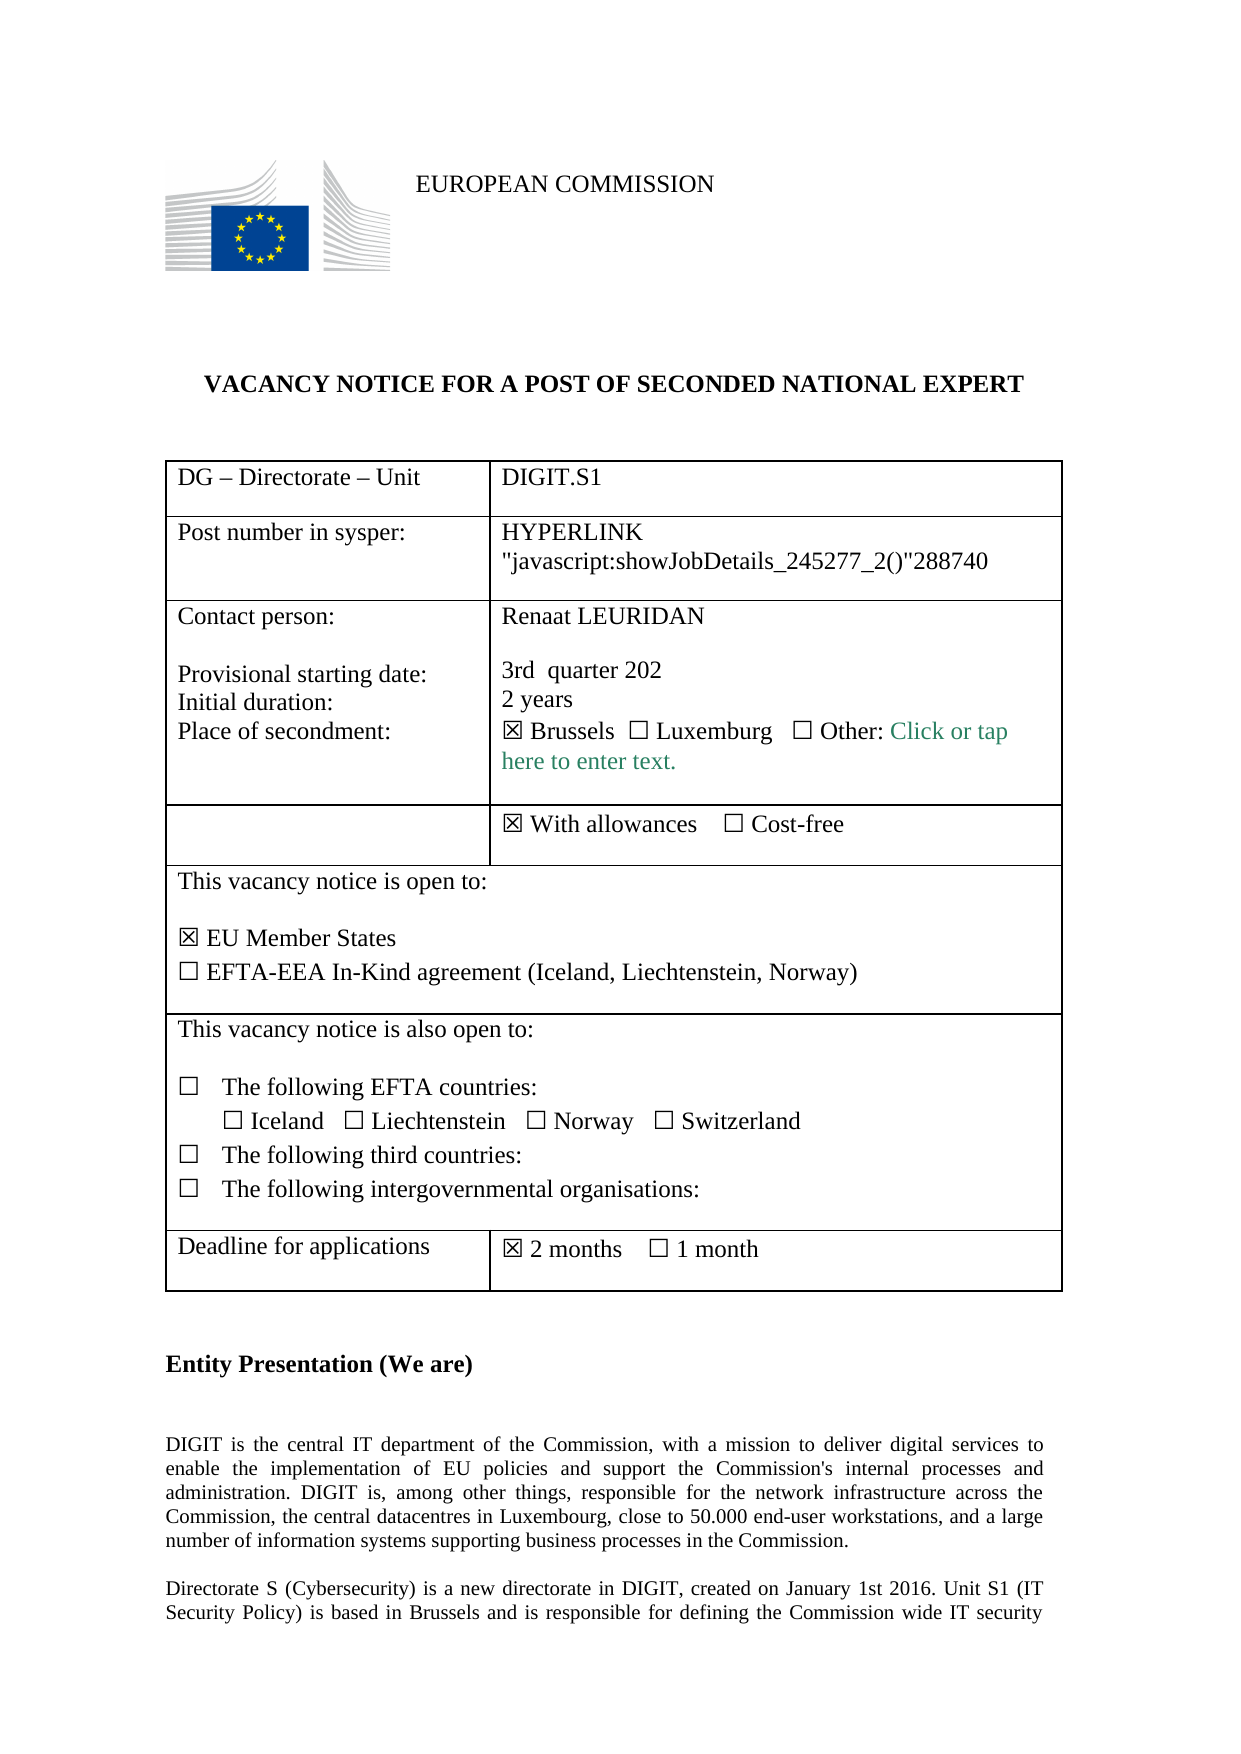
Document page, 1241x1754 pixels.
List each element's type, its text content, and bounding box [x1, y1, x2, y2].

table_cell [167, 806, 489, 864]
table_cell Contact person: Provisional starting date: Initial duration: Place of secondment: [167, 601, 489, 804]
table_cell This vacancy notice is open to: EU Member States EFTA-EEA In-Kind agreement (Iceland, Liechtenstein, Norway) [167, 866, 1061, 1013]
table_cell This vacancy notice is also open to: The following EFTA countries: Iceland Liechtenstein Norway Switzerland The following third countries: The following intergovernmental organisations: [167, 1015, 1061, 1229]
list Entity Presentation (We are) [165, 1349, 1063, 1378]
table_cell 2 months 1 month [491, 1231, 1061, 1290]
table_cell Deadline for applications [167, 1231, 489, 1290]
table_header DG – Directorate – Unit [167, 462, 489, 516]
table_cell Post number in sysper: [167, 517, 489, 599]
text VACANCY NOTICE FOR A POST OF SECONDED NATIONAL EXPERT [165, 369, 1063, 398]
picture [165, 160, 391, 271]
table_cell quarter 202 years Brussels Luxemburg Other: [491, 601, 1061, 804]
table_cell With allowances Cost-free [491, 806, 1061, 864]
